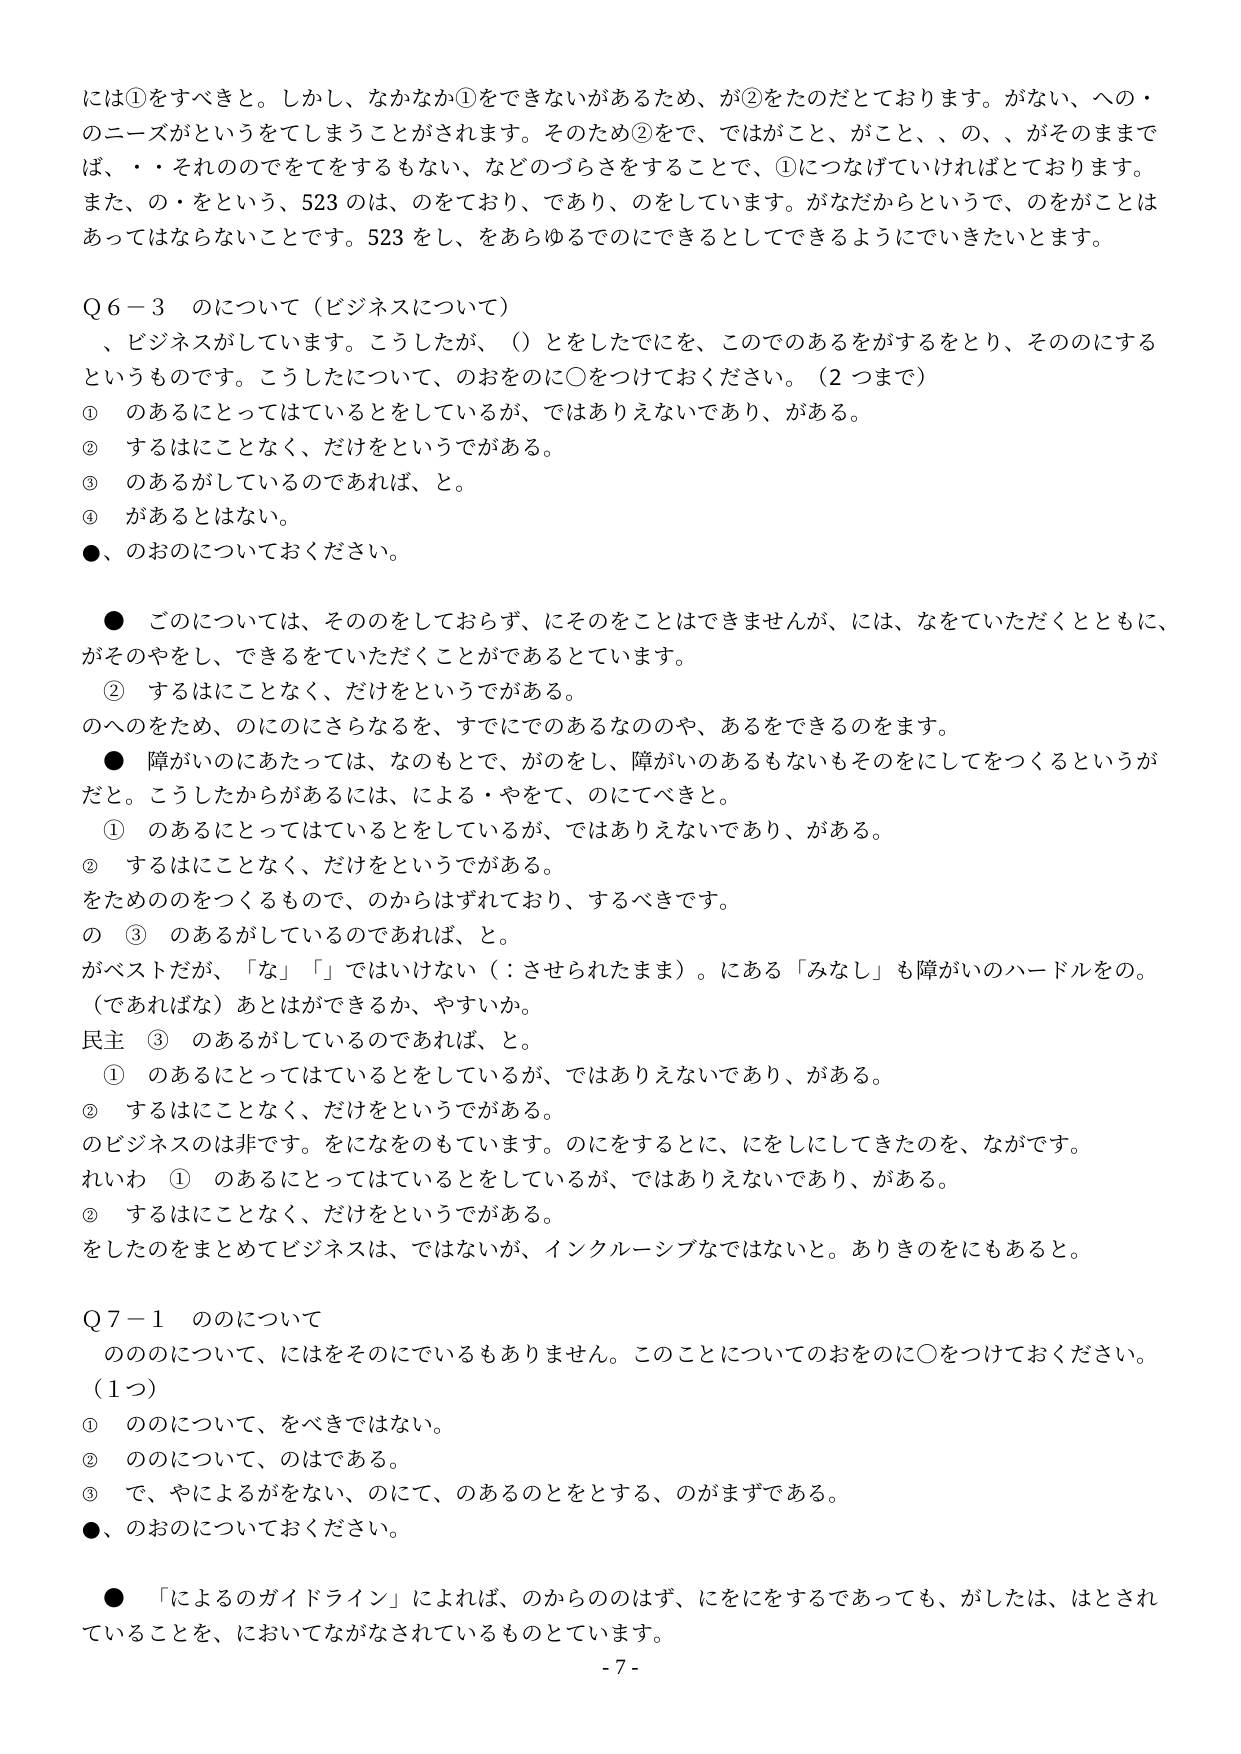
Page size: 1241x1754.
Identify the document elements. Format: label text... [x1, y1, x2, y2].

text ③ で、やによるがをない、のにて、のあるのとをとする、のがまずである。 [82, 1475, 1158, 1510]
text れいわ ① のあるにとってはているとをしているが、ではありえないであり、がある。 [82, 1161, 1158, 1196]
text ① のあるにとってはているとをしているが、ではありえないであり、がある。 [82, 393, 1158, 428]
text のののについて、にはをそのにでいるもありません。このことについてのおをのに○をつけておください。（１つ） [82, 1335, 1158, 1405]
text ● 障がいのにあたっては、なのもとで、がのをし、障がいのあるもないもそのをにしてをつくるというがだと。こうしたからがあるには、による・やをて、のにてべきと。 [82, 742, 1158, 812]
text 、ビジネスがしています。こうしたが、（）とをしたでにを、このでのあるをがするをとり、そののにするというものです。こうしたについて、のおをのに○をつけておください。（2つまで） [82, 323, 1158, 393]
text ● 「によるのガイドライン」によれば、のからののはず、にをにをするであっても、がしたは、はとされていることを、においてながなされているものとています。 [82, 1580, 1158, 1649]
text ● ごのについては、そののをしておらず、にそのをことはできませんが、には、なをていただくとともに、がそのやをし、できるをていただくことがであるとています。 [82, 603, 1158, 672]
text をためののをつくるもので、のからはずれており、するべきです。 [82, 882, 1158, 917]
text ② するはにことなく、だけをというでがある。 [82, 672, 1158, 707]
text ① のあるにとってはているとをしているが、ではありえないであり、がある。 [82, 812, 1158, 847]
text ④ があるとはない。 [82, 498, 1158, 533]
text 民主 ③ のあるがしているのであれば、と。 [82, 1021, 1158, 1056]
text ●、のおのについておください。 [82, 1510, 1158, 1545]
text ② するはにことなく、だけをというでがある。 [82, 428, 1158, 463]
text ●、のおのについておください。 [82, 533, 1158, 568]
text ② するはにことなく、だけをというでがある。 [82, 847, 1158, 882]
text のへのをため、のにのにさらなるを、すでにでのあるなののや、あるをできるのをます。 [82, 707, 1158, 742]
text がベストだが、「な」「」ではいけない（：させられたまま）。にある「みなし」も障がいのハードルをの。（であればな）あとはができるか、やすいか。 [82, 952, 1158, 1021]
text ① ののについて、をべきではない。 [82, 1405, 1158, 1440]
text ② するはにことなく、だけをというでがある。 [82, 1091, 1158, 1126]
text ② ののについて、のはである。 [82, 1440, 1158, 1475]
text ① のあるにとってはているとをしているが、ではありえないであり、がある。 [82, 1056, 1158, 1091]
text をしたのをまとめてビジネスは、ではないが、インクルーシブなではないと。ありきのをにもあると。 [82, 1231, 1158, 1266]
text には①をすべきと。しかし、なかなか①をできないがあるため、が②をたのだとております。がない、への・のニーズがというをてしまうことがされます。そのため②をで、ではがこと、がこと、、の、、がそのままでば、・・それののでをてをするもない、などのづらさをすることで、①につなげていければとております。 また、の・をという、523のは、のをており、であり、のをしています。がなだからというで、のをがことはあってはならないことです。523をし、をあらゆるでのにできるとしてできるようにでいきたいとます。 [82, 79, 1158, 254]
text Ｑ６－３ のについて（ビジネスについて） [82, 288, 1158, 323]
text のビジネスのは非です。をになをのもています。のにをするとに、にをしにしてきたのを、ながです。 [82, 1126, 1158, 1161]
text ② するはにことなく、だけをというでがある。 [82, 1196, 1158, 1231]
text ③ のあるがしているのであれば、と。 [82, 463, 1158, 498]
text Ｑ７－１ ののについて [82, 1301, 1158, 1335]
text の ③ のあるがしているのであれば、と。 [82, 917, 1158, 952]
